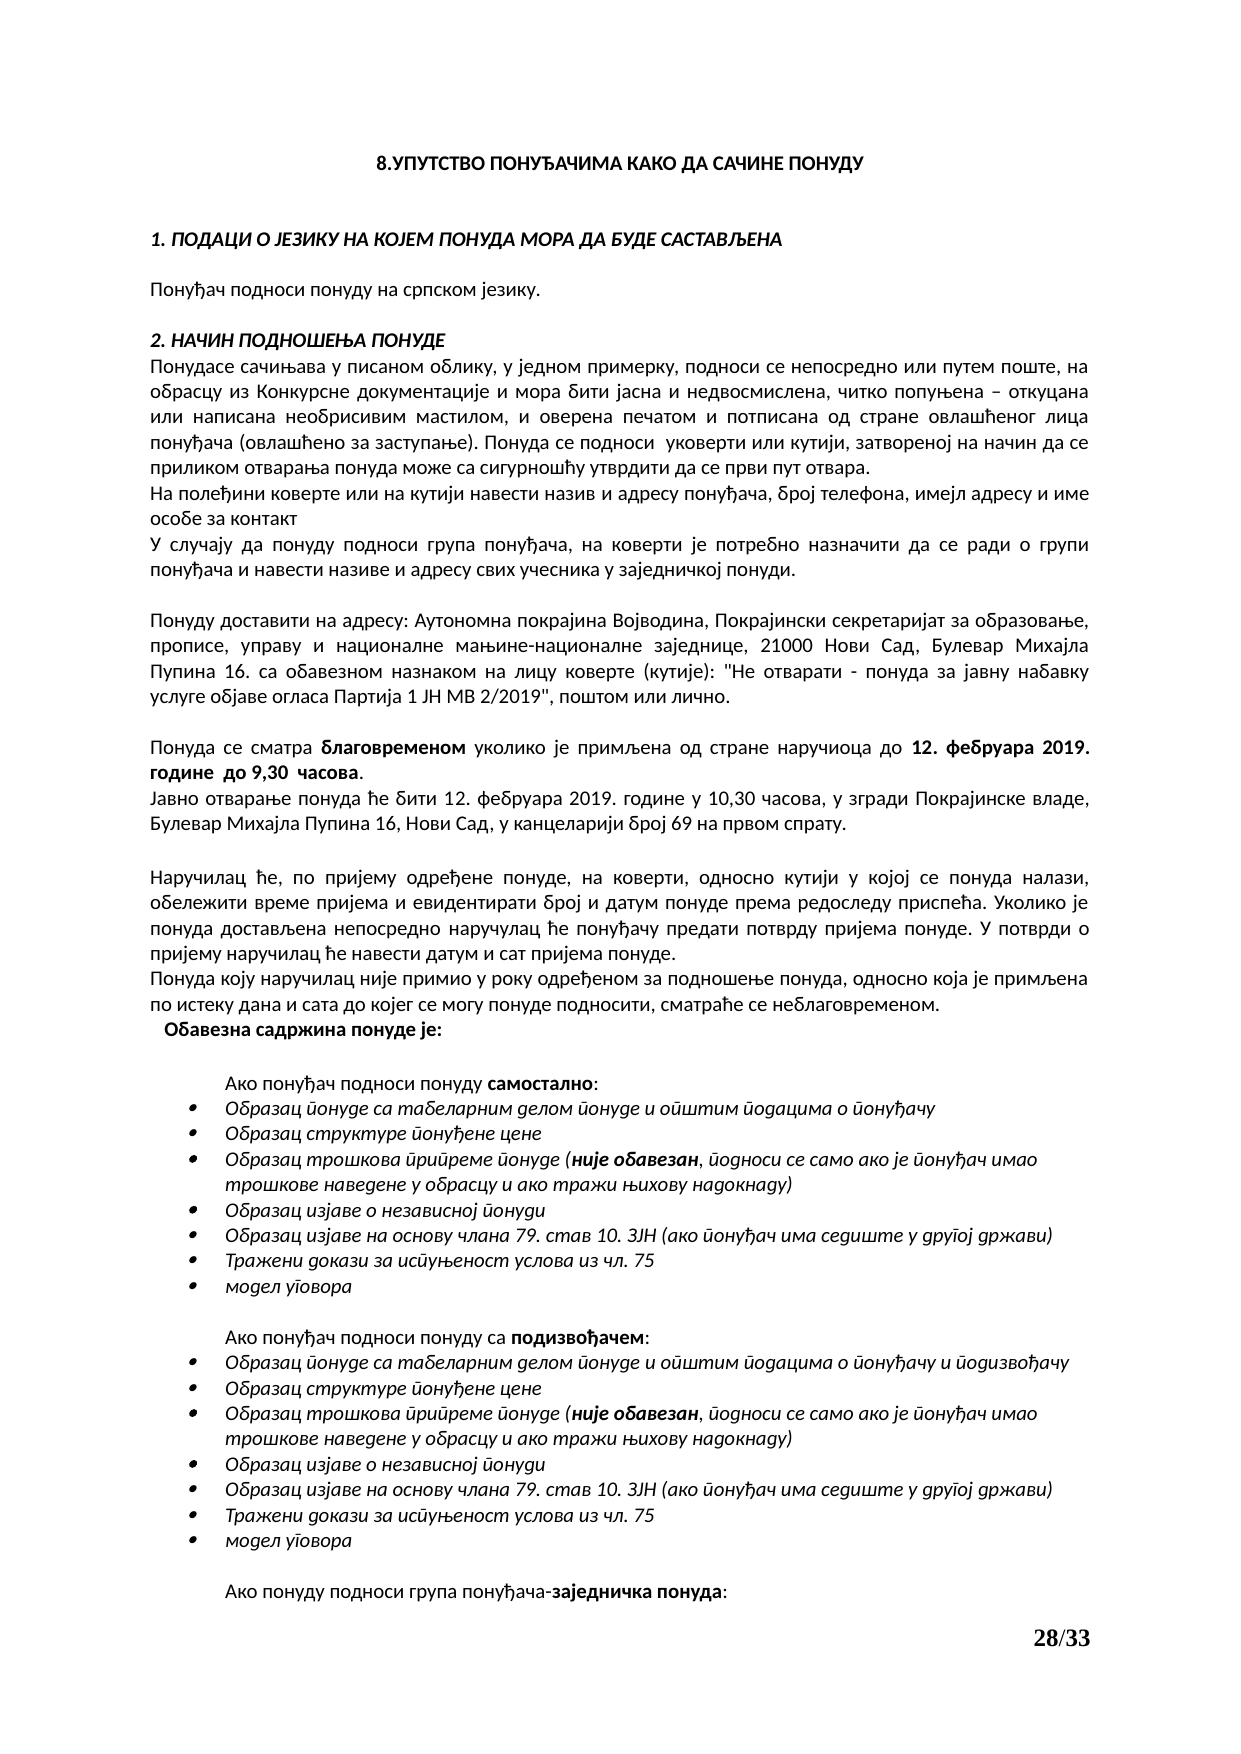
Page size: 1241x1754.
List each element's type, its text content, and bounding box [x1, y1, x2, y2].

list Образац изјаве на основу члана 79. став 10. ЗЈН (ако понуђач има седиште у другој држави) [187, 1222, 1090, 1248]
list Образац структуре понуђене цене [187, 1375, 1090, 1400]
list Образац трошкова припреме понуде (није обавезан, подноси се само ако је понуђач имао трошкове наведене у обрасцу и ако тражи њихову надокнаду) [187, 1146, 1090, 1197]
text 2. НАЧИН ПОДНОШЕЊА ПОНУДЕ [150, 327, 1090, 353]
text 1. ПОДАЦИ О ЈЕЗИКУ НА КОЈЕМ ПОНУДА МОРА ДА БУДЕ САСТАВЉЕНА [150, 226, 1090, 251]
list Образац структуре понуђене цене [187, 1121, 1090, 1146]
list модел уговора [187, 1273, 1090, 1298]
text 8.УПУТСТВО ПОНУЂАЧИМА КАКО ДА САЧИНЕ ПОНУДУ [150, 150, 1090, 175]
text Јавно отварање понуда ће бити 12. фебруара 2019. године у 10,30 часова, у згради Покрајинске владе, Булевар Михајла Пупина 16, Нови Сад, у канцеларији број 69 на првом спрату. [150, 785, 1090, 836]
list Образац понуде са табеларним делом понуде и општим подацима о понуђачу [187, 1095, 1090, 1121]
list Тражени докази за испуњеност услова из чл. 75 [187, 1502, 1090, 1527]
text Ако понуђач подноси понуду самостално: [225, 1070, 1090, 1095]
list Образац изјаве на основу члана 79. став 10. ЗЈН (ако понуђач има седиште у другој држави) [187, 1476, 1090, 1502]
text Обавезна садржина понуде је: [150, 1016, 1090, 1042]
text Понуда се сматра благовременом уколико је примљена од стране наручиоца до 12. фебруара 2019. године до 9,30 часова. [150, 734, 1090, 785]
text Понудасе сачињава у писаном облику, у једном примерку, подноси се непосредно или путем поште, на обрасцу из Конкурсне документације и мора бити јасна и недвосмислена, читко попуњена – откуцана или написана необрисивим мастилом, и оверена печатом и потписана од стране овлашћеног лица понуђача (овлашћено за заступање). Понуда се подноси уковерти или кутији, затвореној на начин да се приликом отварања понуда може са сигурношћу утврдити да се први пут отвара. [150, 353, 1090, 480]
text Ако понуду подноси група понуђача-заједничка понуда: [225, 1578, 1090, 1603]
text Понуда коју наручилац није примио у року одређеном за подношење понуда, односно која је примљена по истеку дана и сата до којег се могу понуде подносити, сматраће се неблаговременом. [150, 966, 1090, 1016]
list Образац изјаве о независној понуди [187, 1451, 1090, 1476]
list модел уговора [187, 1527, 1090, 1553]
text Понуђач подноси понуду на српском језику. [150, 277, 1090, 302]
list Образац трошкова припреме понуде (није обавезан, подноси се само ако је понуђач имао трошкове наведене у обрасцу и ако тражи њихову надокнаду) [187, 1400, 1090, 1451]
text Наручилац ће, по пријему одређене понуде, на коверти, односно кутији у којој се понуда налази, обележити време пријема и евидентирати број и датум понуде према редоследу приспећа. Уколико је понуда достављена непосредно наручулац ће понуђачу предати потврду пријема понуде. У потврди о пријему наручилац ће навести датум и сат пријема понуде. [150, 864, 1090, 966]
list Образац изјаве о независној понуди [187, 1197, 1090, 1222]
list Тражени докази за испуњеност услова из чл. 75 [187, 1248, 1090, 1273]
text У случају да понуду подноси група понуђача, на коверти је потребно назначити да се ради о групи понуђача и навести називе и адресу свих учесника у заједничкој понуди. [150, 531, 1090, 582]
text Ако понуђач подноси понуду са подизвођачем: [225, 1324, 1090, 1349]
text На полеђини коверте или на кутији навести назив и адресу понуђача, број телефона, имејл адресу и име особе за контакт [150, 480, 1090, 531]
list Образац понуде са табеларним делом понуде и општим подацима о понуђачу и подизвођачу [187, 1349, 1090, 1375]
text Понуду доставити на адресу: Аутономна покрајина Војводина, Покрајински секретаријат за образовање, прописе, управу и националне мањине-националне заједнице, 21000 Нови Сад, Булевар Михајла Пупина 16. са обавезном назнаком на лицу коверте (кутије): "Не отварати - понуда за јавну набавку услуге објаве огласа Партија 1 ЈН МВ 2/2019", поштом или лично. [150, 607, 1090, 709]
